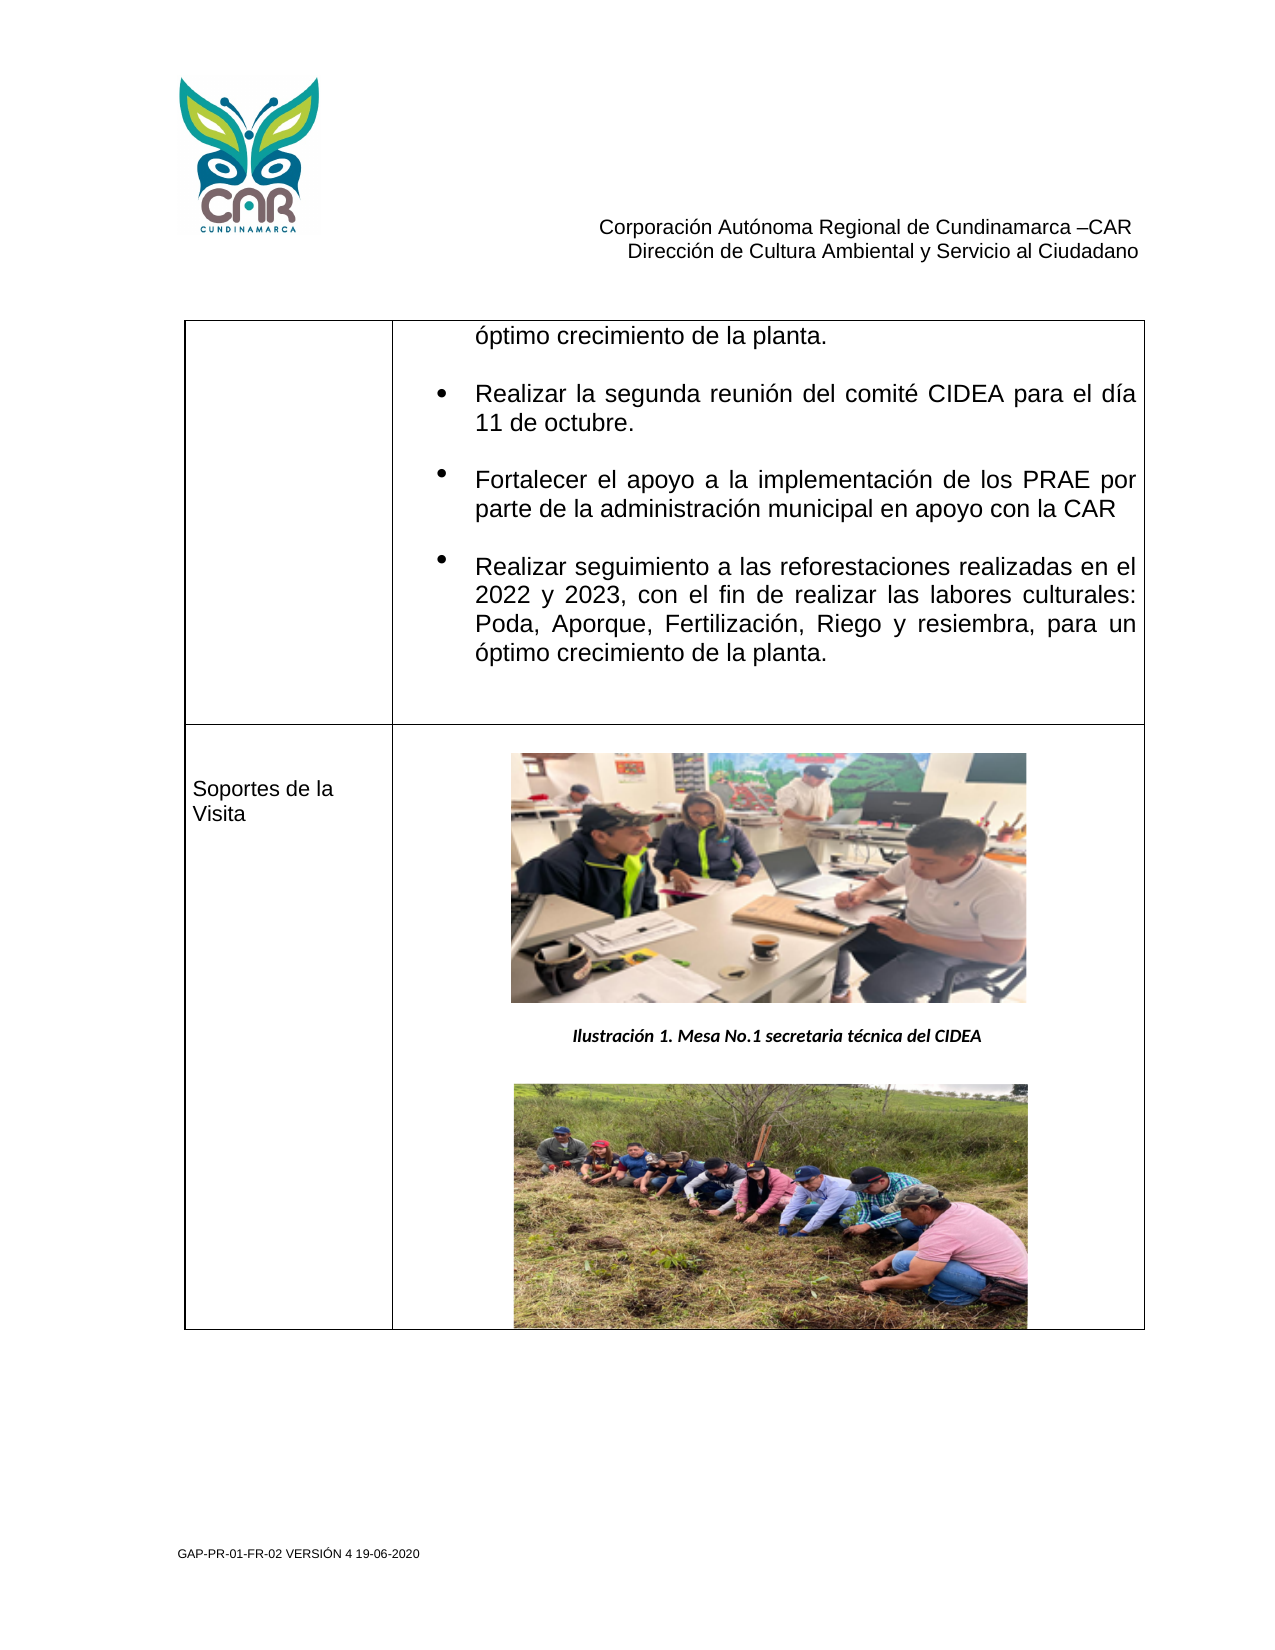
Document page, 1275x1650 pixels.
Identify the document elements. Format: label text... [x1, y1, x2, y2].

picture [511, 753, 1027, 1003]
picture [177, 75, 321, 235]
picture [514, 1084, 1027, 1329]
table_cell [186, 321, 392, 724]
table_cell Soportes de [186, 725, 392, 1329]
